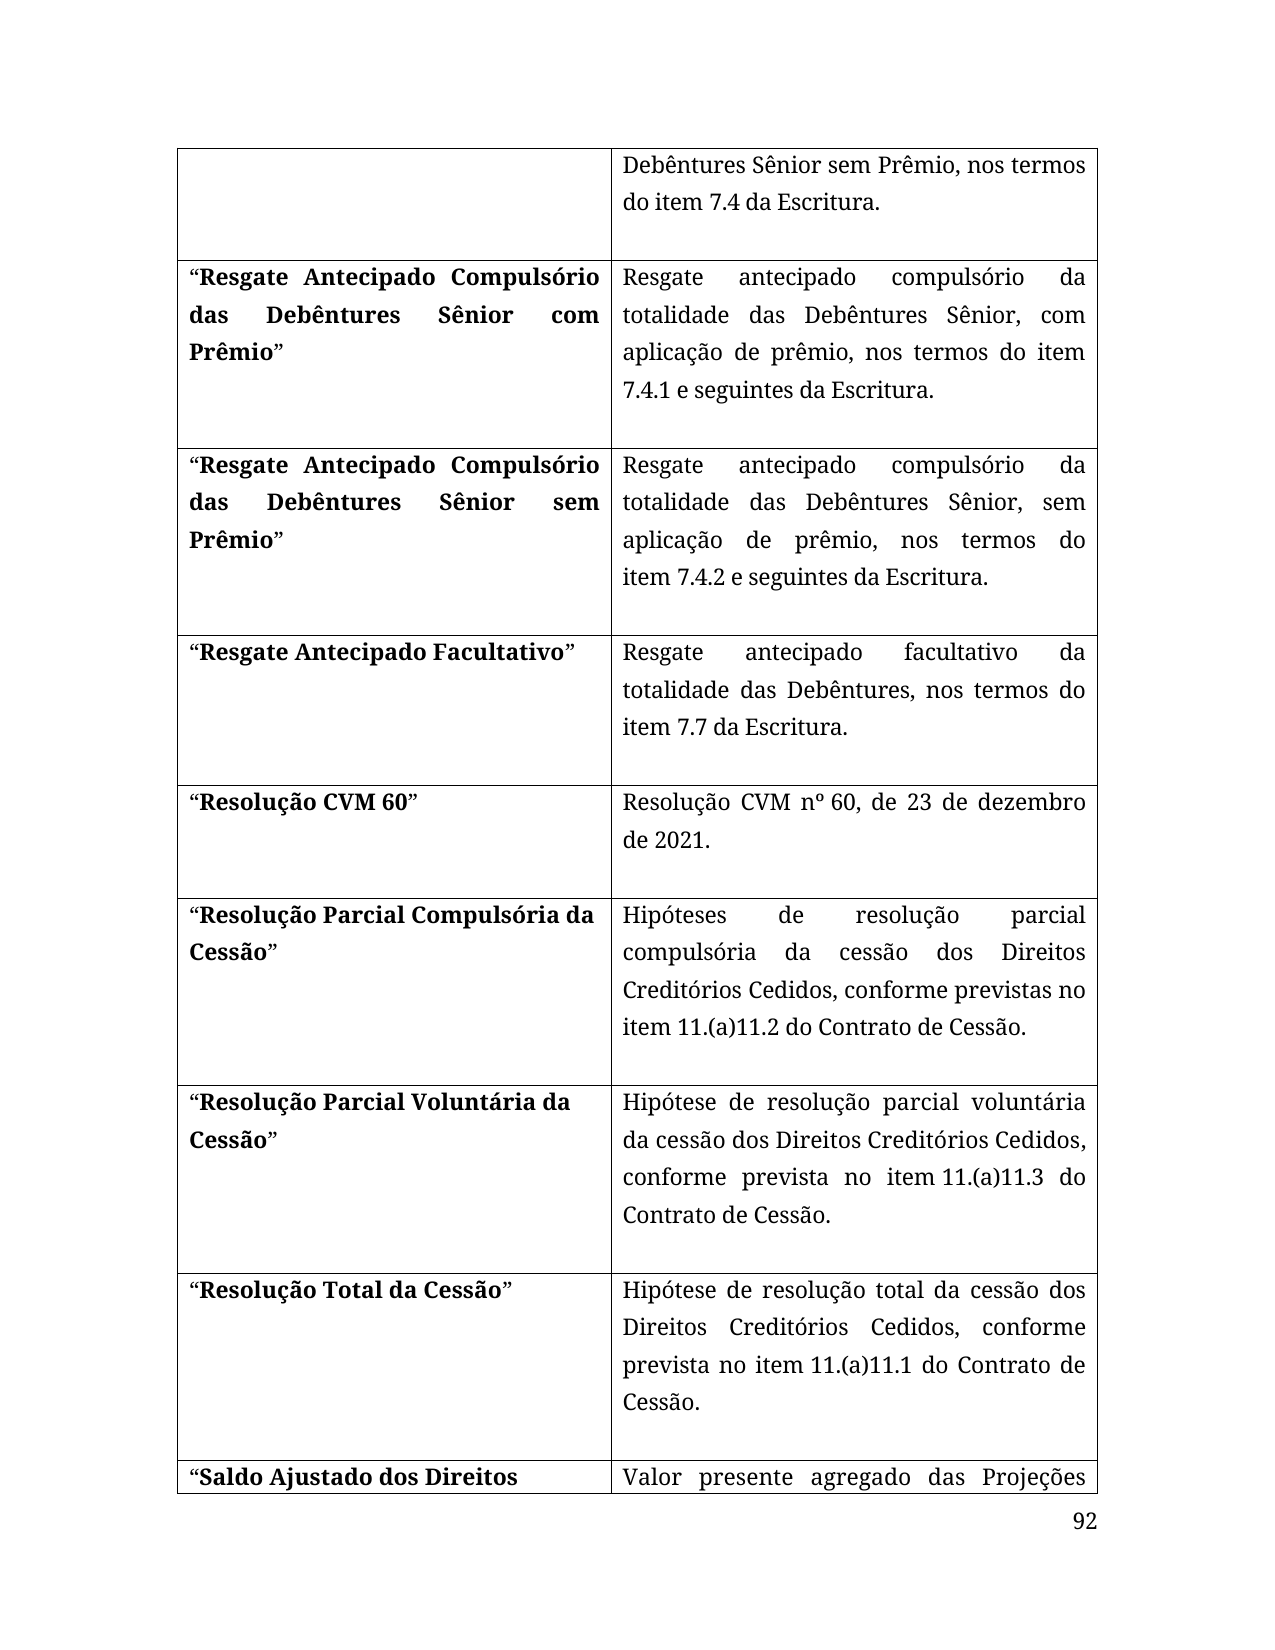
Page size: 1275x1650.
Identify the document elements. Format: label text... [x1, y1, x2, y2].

table_cell Resolução CVM nº 60, de 23 de dezembro de 2021. [612, 786, 1097, 898]
table_cell Hipótese de resolução total da cessão dos Direitos Creditórios Cedidos, conforme prevista no item 11.1 do Contrato de Cessão. [612, 1274, 1097, 1460]
table_cell “Resgate Antecipado Compulsório das Debêntures Sênior sem Prêmio” [178, 449, 611, 635]
table_cell “Resolução CVM 60” [178, 786, 611, 898]
table_cell Resgate antecipado compulsório da totalidade das Debêntures Sênior, sem aplicação de prêmio, nos termos do item 7.4.2 e seguintes da Escritura. [612, 449, 1097, 635]
table_cell Hipóteses de resolução parcial compulsória da cessão dos Direitos Creditórios Cedidos, conforme previstas no item 11.2 do Contrato de Cessão. [612, 899, 1097, 1085]
table_cell “Resolução Total da Cessão” [178, 1274, 611, 1460]
table_cell “Resgate Antecipado Compulsório das Debêntures Sênior com Prêmio” [178, 261, 611, 448]
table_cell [178, 1461, 611, 1492]
table_cell “Resgate Antecipado Facultativo” [178, 636, 611, 785]
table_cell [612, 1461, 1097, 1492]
table_cell “Resolução Parcial Compulsória da Cessão” [178, 899, 611, 1085]
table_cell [178, 149, 611, 260]
table_cell Resgate antecipado facultativo da totalidade das Debêntures, nos termos do item 7.7 da Escritura. [612, 636, 1097, 785]
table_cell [612, 149, 1097, 260]
table_cell Resgate antecipado compulsório da totalidade das Debêntures Sênior, com aplicação de prêmio, nos termos do item 7.4.1 e seguintes da Escritura. [612, 261, 1097, 448]
table_cell Hipótese de resolução parcial voluntária da cessão dos Direitos Creditórios Cedidos, conforme prevista no item 11.3 do Contrato de Cessão. [612, 1086, 1097, 1273]
table_cell “Resolução Parcial Voluntária da Cessão” [178, 1086, 611, 1273]
